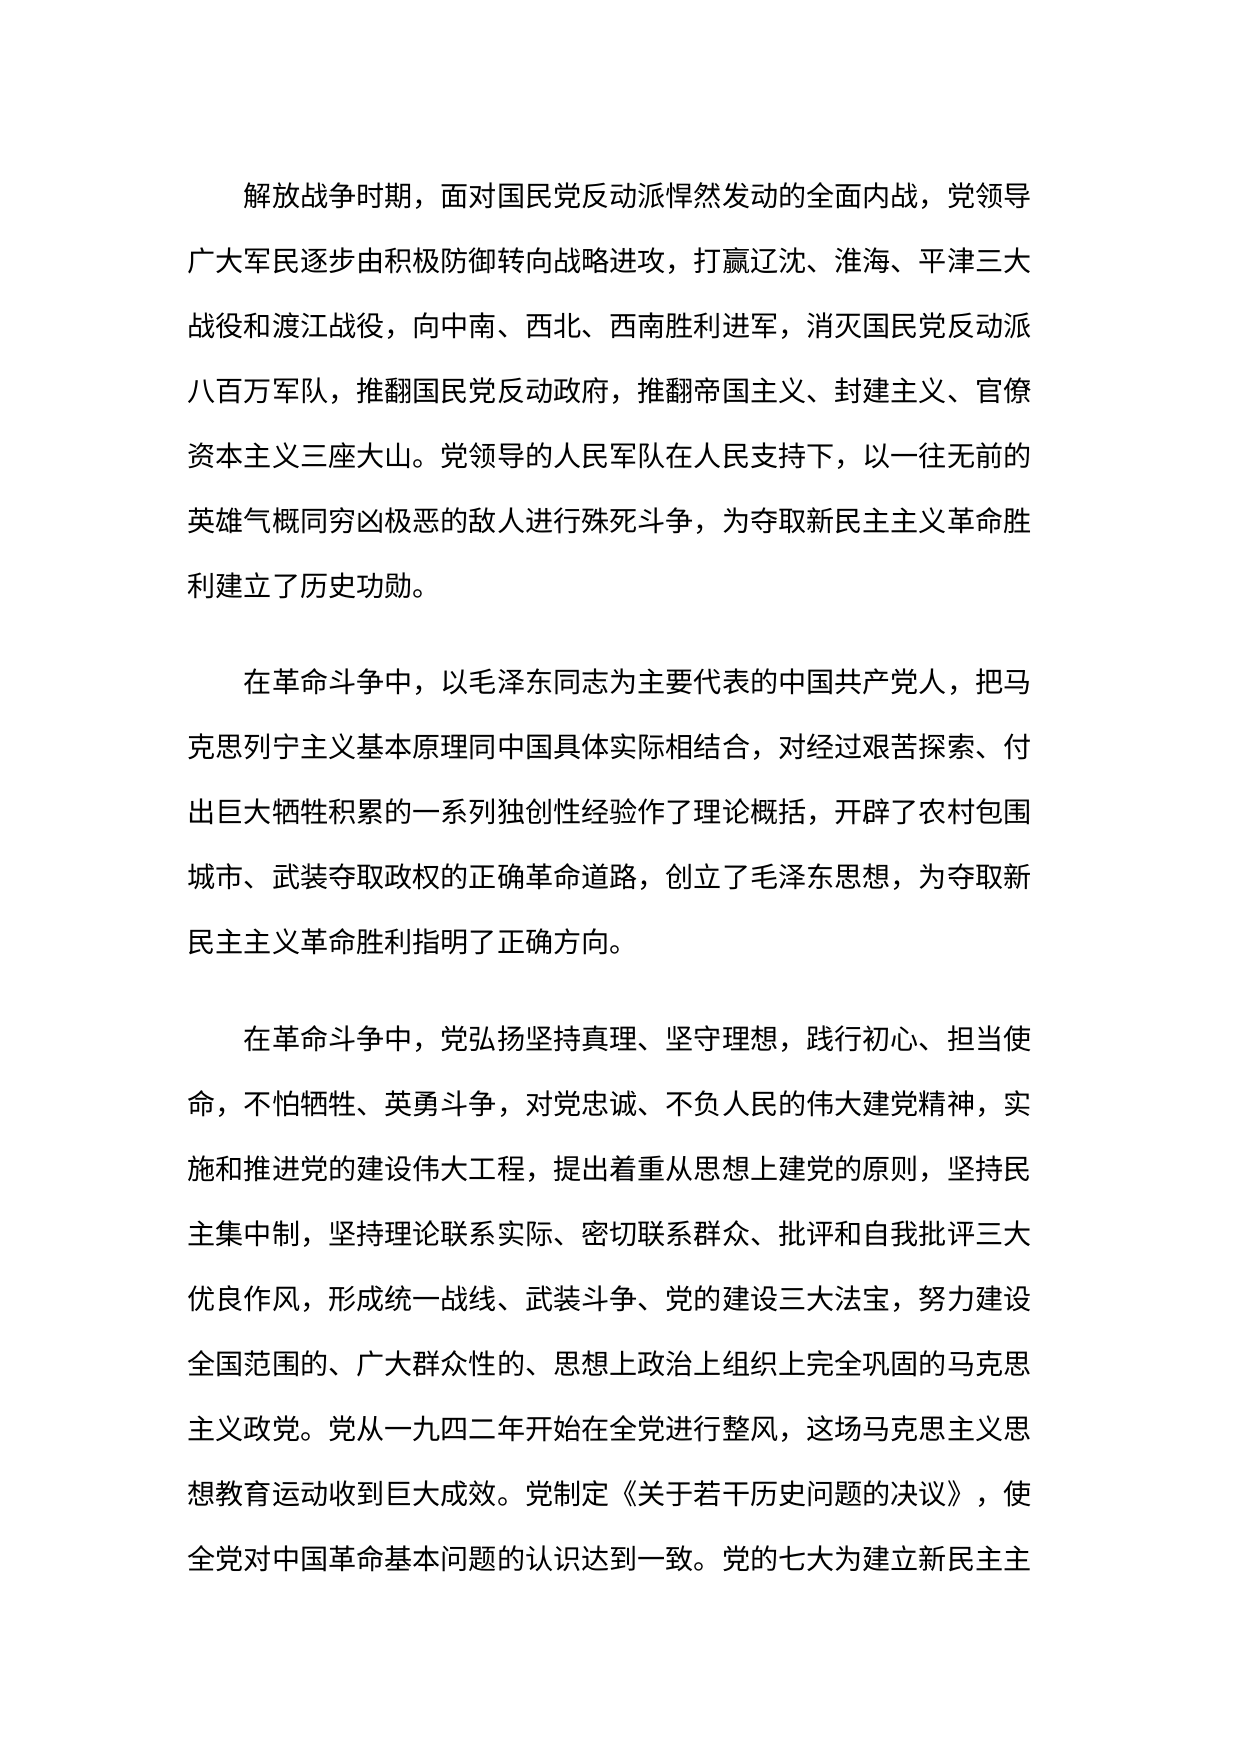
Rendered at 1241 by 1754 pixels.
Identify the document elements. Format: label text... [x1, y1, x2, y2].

text 在革命斗争中，以毛泽东同志为主要代表的中国共产党人，把马克思列宁主义基本原理同中国具体实际相结合，对经过艰苦探索、付出巨大牺牲积累的一系列独创性经验作了理论概括，开辟了农村包围城市、武装夺取政权的正确革命道路，创立了毛泽东思想，为夺取新民主主义革命胜利指明了正确方向。 [187, 648, 1053, 973]
text 解放战争时期，面对国民党反动派悍然发动的全面内战，党领导广大军民逐步由积极防御转向战略进攻，打赢辽沈、淮海、平津三大战役和渡江战役，向中南、西北、西南胜利进军，消灭国民党反动派八百万军队，推翻国民党反动政府，推翻帝国主义、封建主义、官僚资本主义三座大山。党领导的人民军队在人民支持下，以一往无前的英雄气概同穷凶极恶的敌人进行殊死斗争，为夺取新民主主义革命胜利建立了历史功勋。 [187, 162, 1053, 617]
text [187, 1004, 1053, 1589]
